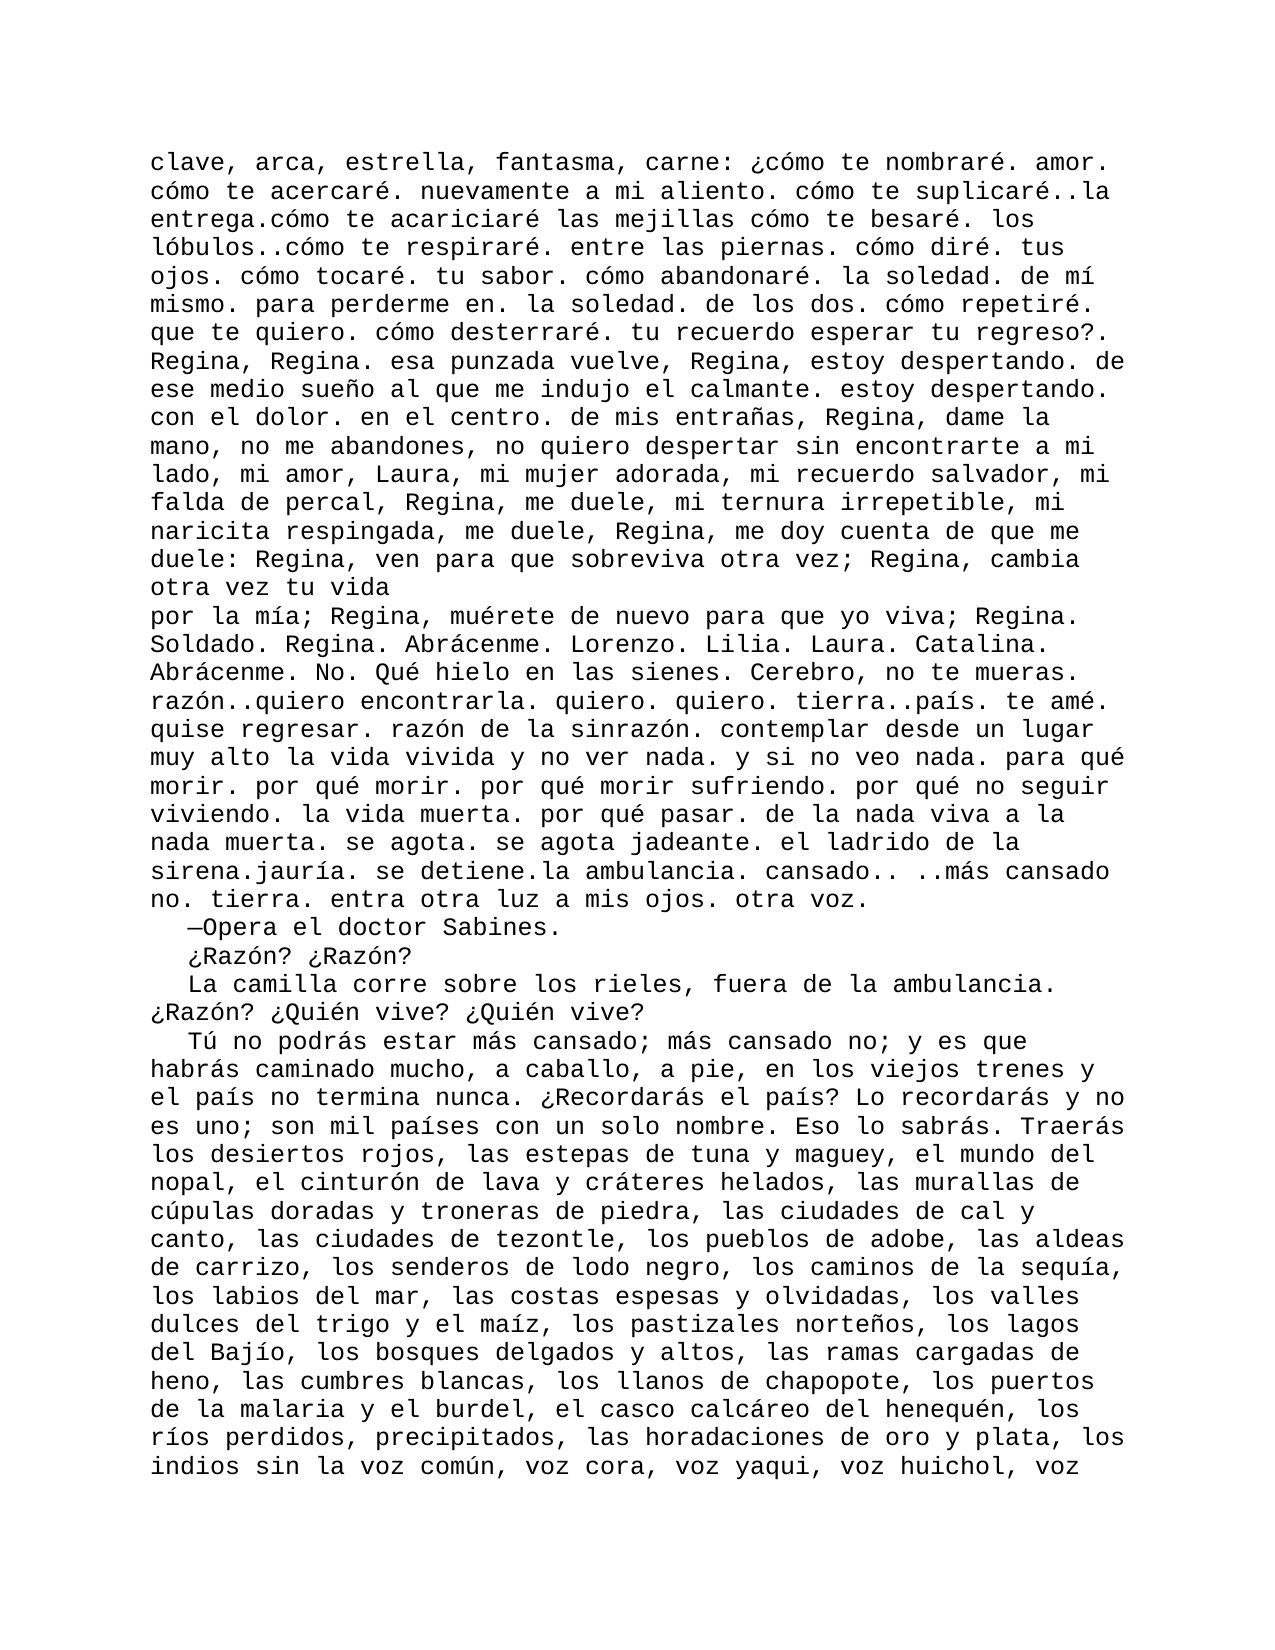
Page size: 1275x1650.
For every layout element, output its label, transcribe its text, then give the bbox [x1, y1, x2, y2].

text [150, 150, 1125, 603]
text ¿Razón? ¿Razón? [150, 943, 1125, 972]
text La camilla corre sobre los rieles, fuera de la ambulancia. ¿Razón? ¿Quién vive? ¿Quién vive? [150, 972, 1125, 1028]
text por la mía; Regina, muérete de nuevo para que yo viva; Regina. Soldado. Regina. Abrácenme. Lorenzo. Lilia. Laura. Catalina. Abrácenme. No. Qué hielo en las sienes. Cerebro, no te mueras. razón..quiero encontrarla. quiero. quiero. tierra..país. te amé. quise regresar. razón de la sinrazón. contemplar desde un lugar muy alto la vida vivida y no ver nada. y si no veo nada. para qué morir. por qué morir. por qué morir sufriendo. por qué no seguir viviendo. la vida muerta. por qué pasar. de la nada viva a la nada muerta. se agota. se agota jadeante. el ladrido de la sirena.jauría. se detiene.la ambulancia. cansado.. ..más cansado no. tierra. entra otra luz a mis ojos. otra voz. [150, 603, 1125, 915]
text —Opera el doctor Sabines. [150, 915, 1125, 943]
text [150, 1028, 1125, 1482]
